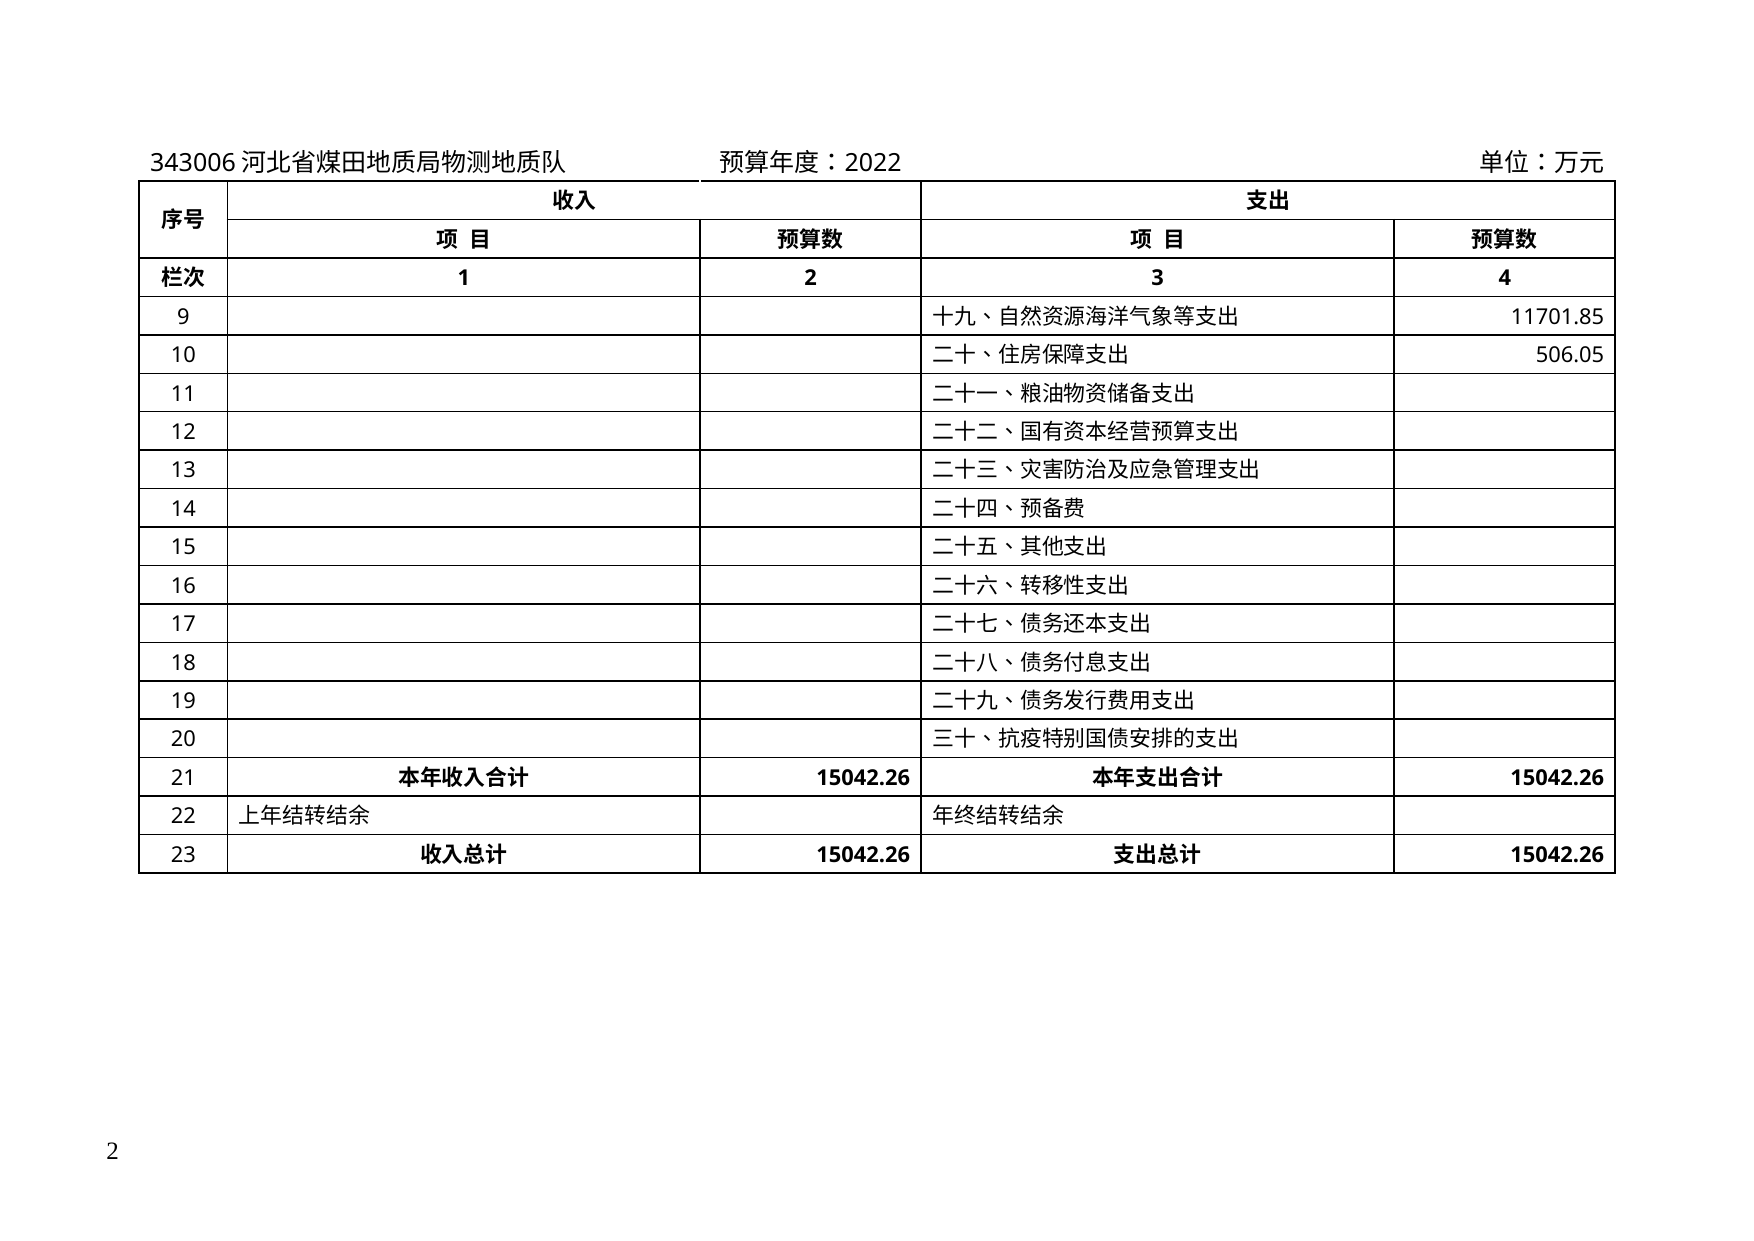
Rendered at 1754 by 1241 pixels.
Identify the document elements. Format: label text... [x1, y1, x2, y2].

table_cell [1395, 605, 1614, 641]
table_cell 22 [140, 797, 227, 834]
table_cell 年终结转结余 [922, 797, 1393, 834]
table_cell 本年支出合计 [922, 758, 1393, 795]
table_cell [228, 528, 699, 564]
table_cell 二十四、预备费 [922, 489, 1393, 526]
table_cell 上年结转结余 [228, 797, 699, 834]
table_cell 3 [922, 259, 1393, 296]
table_cell 15042.26 [701, 835, 920, 872]
table_cell [701, 643, 920, 680]
table_cell 预算数 [1395, 220, 1614, 257]
table_cell [228, 412, 699, 449]
table_cell 16 [140, 566, 227, 603]
table_cell [228, 451, 699, 488]
table_cell 二十、住房保障支出 [922, 336, 1393, 372]
table_cell 收入 [228, 182, 920, 219]
table_cell 23 [140, 835, 227, 872]
table_cell [1395, 797, 1614, 834]
table_cell 18 [140, 643, 227, 680]
table_cell [701, 412, 920, 449]
table_cell 预算数 [701, 220, 920, 257]
table_cell [701, 336, 920, 372]
table_cell 支出 [922, 182, 1614, 219]
table_cell 项 目 [922, 220, 1393, 257]
table_cell 2 [701, 259, 920, 296]
table_cell [701, 797, 920, 834]
table_header 单位：万元 [922, 143, 1614, 180]
table_cell [228, 374, 699, 411]
table_cell [1395, 720, 1614, 757]
table_cell 序号 [140, 182, 227, 257]
table_header 343006河北省煤田地质局物测地质队 [140, 143, 699, 180]
table_cell 二十二、国有资本经营预算支出 [922, 412, 1393, 449]
table_cell 10 [140, 336, 227, 372]
table_cell [701, 297, 920, 334]
table_cell 506.05 [1395, 336, 1614, 372]
table_cell 12 [140, 412, 227, 449]
table_cell 二十三、灾害防治及应急管理支出 [922, 451, 1393, 488]
table_cell [1395, 643, 1614, 680]
table_cell [701, 566, 920, 603]
table_cell [1395, 451, 1614, 488]
table_cell 19 [140, 682, 227, 718]
table_cell [701, 528, 920, 564]
table_cell 三十、抗疫特别国债安排的支出 [922, 720, 1393, 757]
table_cell 20 [140, 720, 227, 757]
table_cell 二十六、转移性支出 [922, 566, 1393, 603]
table_cell 14 [140, 489, 227, 526]
table_cell 11 [140, 374, 227, 411]
table_cell [701, 451, 920, 488]
table_cell [228, 566, 699, 603]
table_cell [228, 605, 699, 641]
table_cell 1 [228, 259, 699, 296]
table_cell 21 [140, 758, 227, 795]
table_cell [228, 489, 699, 526]
table_cell 二十七、债务还本支出 [922, 605, 1393, 641]
table_header 预算年度：2022 [701, 143, 920, 180]
table_cell 11701.85 [1395, 297, 1614, 334]
table_cell [228, 643, 699, 680]
table_cell [228, 336, 699, 372]
table_cell 项 目 [228, 220, 699, 257]
table_cell 17 [140, 605, 227, 641]
table_cell [228, 682, 699, 718]
table_cell 4 [1395, 259, 1614, 296]
table_cell [701, 374, 920, 411]
table_cell 二十八、债务付息支出 [922, 643, 1393, 680]
table_cell 支出总计 [922, 835, 1393, 872]
table_cell [1395, 682, 1614, 718]
table_cell [1395, 412, 1614, 449]
table_cell [1395, 528, 1614, 564]
table_cell 二十一、粮油物资储备支出 [922, 374, 1393, 411]
table_cell 13 [140, 451, 227, 488]
table_cell [1395, 374, 1614, 411]
table_cell 十九、自然资源海洋气象等支出 [922, 297, 1393, 334]
table_cell [1395, 489, 1614, 526]
table_cell 收入总计 [228, 835, 699, 872]
table_cell [701, 720, 920, 757]
table_cell 15042.26 [1395, 758, 1614, 795]
table_cell [228, 720, 699, 757]
table_cell 9 [140, 297, 227, 334]
table_cell 15042.26 [701, 758, 920, 795]
table_cell 15042.26 [1395, 835, 1614, 872]
table_cell 二十五、其他支出 [922, 528, 1393, 564]
table_cell [228, 297, 699, 334]
table_cell 二十九、债务发行费用支出 [922, 682, 1393, 718]
table_cell 15 [140, 528, 227, 564]
table_cell [701, 682, 920, 718]
table_cell 本年收入合计 [228, 758, 699, 795]
table_cell 栏次 [140, 259, 227, 296]
table_cell [701, 605, 920, 641]
table_cell [701, 489, 920, 526]
table_cell [1395, 566, 1614, 603]
